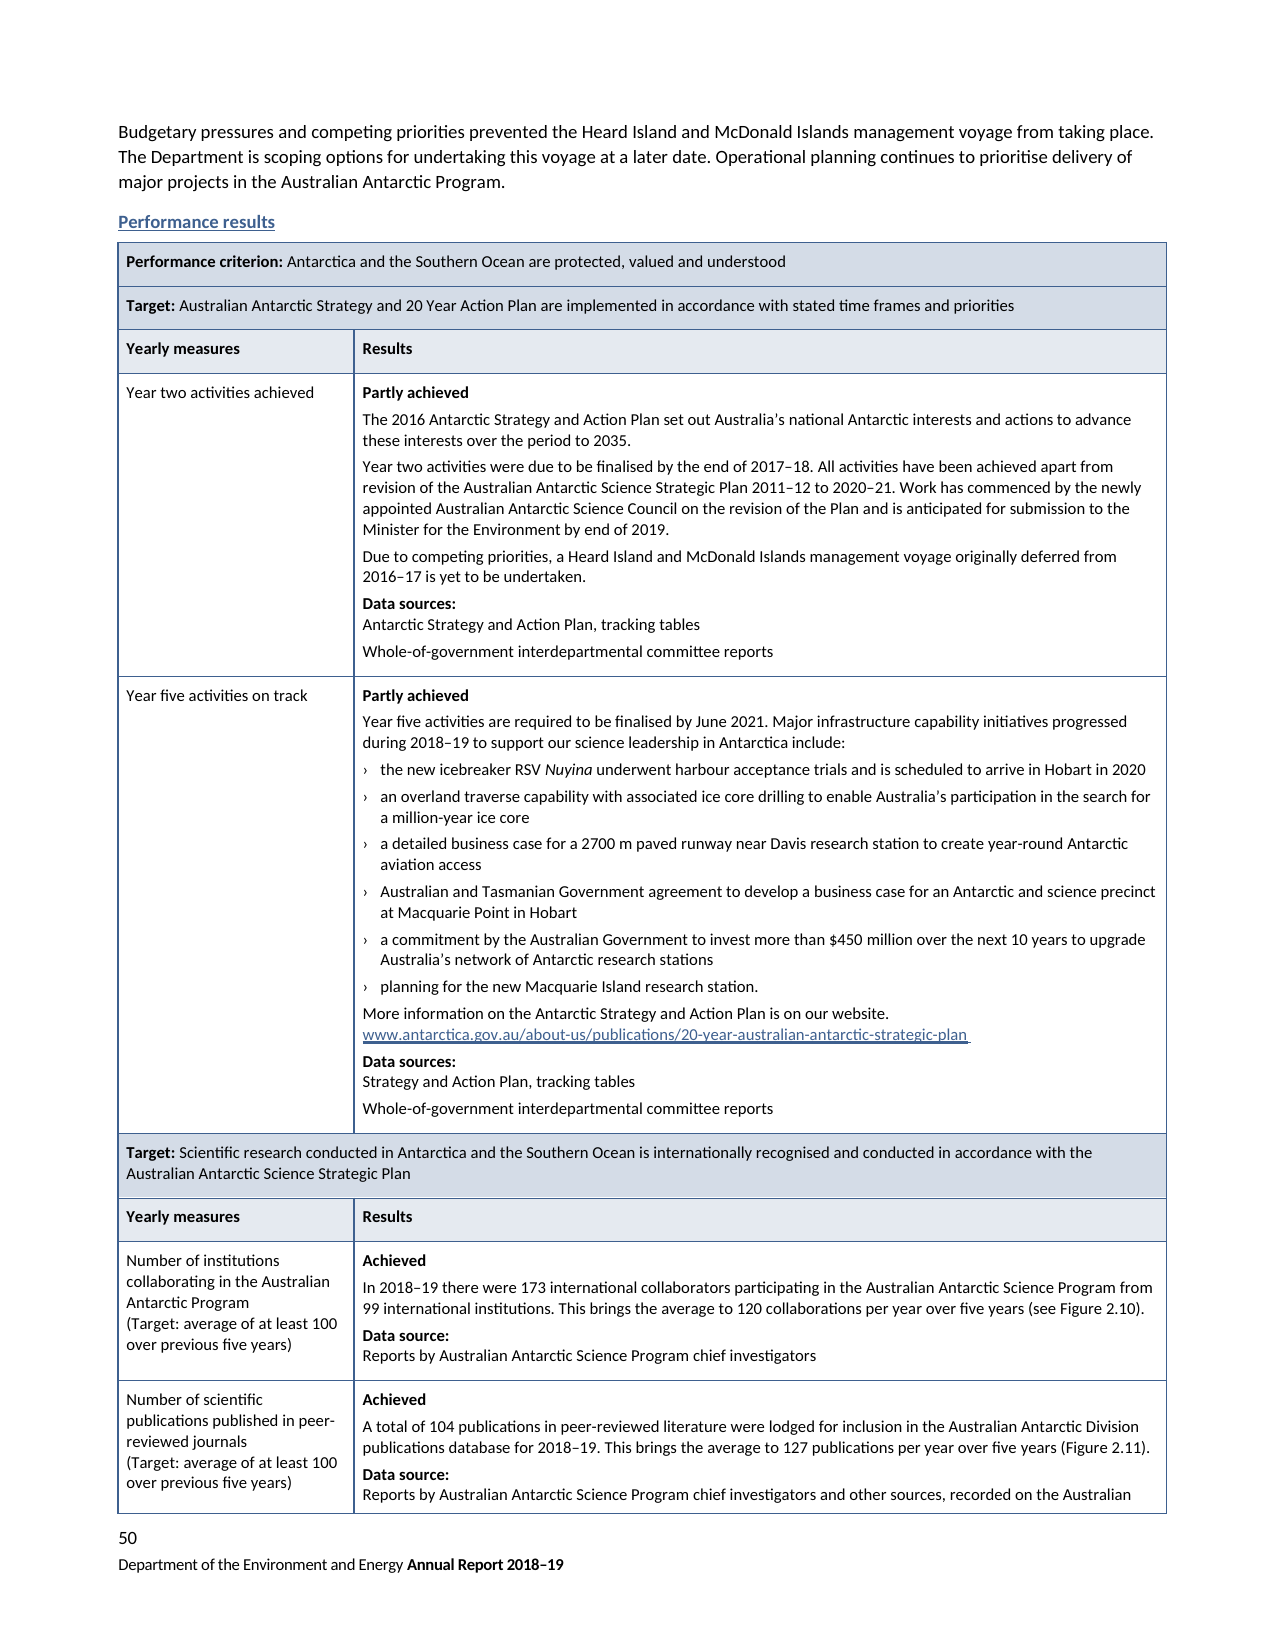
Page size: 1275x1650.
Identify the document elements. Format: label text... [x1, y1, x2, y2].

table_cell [119, 1381, 353, 1513]
table_cell Achieved In 2018–19 there were 173 international collaborators participating in the Australian Antarctic Science Program from 99 international institutions. This brings the average to 120 collaborations per year over five years (see Figure 2.10). Data source: Reports by Australian Antarctic Science Program chief investigators [355, 1242, 1166, 1380]
table_cell Year five activities on track [119, 677, 353, 1133]
table_cell Target: Scientific research conducted in Antarctica and the Southern Ocean is internationally recognised and conducted in accordance with the Australian Antarctic Science Strategic Plan [119, 1134, 1166, 1197]
table_cell Target: Australian Antarctic Strategy and 20 Year Action Plan are implemented in accordance with stated time frames and priorities [119, 287, 1166, 329]
table_cell Partly achieved The 2016 Antarctic Strategy and Action Plan set out Australia’s national Antarctic interests and actions to advance these interests over the period to 2035. Year two activities were due to be finalised by the end of 2017–18. All activities have been achieved apart from revision of the Australian Antarctic Science Strategic Plan 2011–12 to 2020–21. Work has commenced by the newly appointed Australian Antarctic Science Council on the revision of the Plan and is anticipated for submission to the Minister for the Environment by end of 2019. Due to competing priorities, a Heard Island and McDonald Islands management voyage originally deferred from 2016–17 is yet to be undertaken. Data sources: Antarctic Strategy and Action Plan, tracking tables Whole-of-government interdepartmental committee reports [355, 374, 1166, 676]
table_cell Partly achieved Year five activities are required to be finalised by June 2021. Major infrastructure capability initiatives progressed during 2018–19 to support our science leadership in Antarctica include: › the new icebreaker RSV Nuyina underwent harbour acceptance trials and is scheduled to arrive in Hobart in 2020 › an overland traverse capability with associated ice core drilling to enable Australia’s participation in the search for a million-year ice core › a detailed business case for a 2700 m paved runway near Davis research station to create year-round Antarctic aviation access › Australian and Tasmanian Government agreement to develop a business case for an Antarctic and science precinct at Macquarie Point in Hobart › a commitment by the Australian Government to invest more than $450 million over the next 10 years to upgrade Australia’s network of Antarctic research stations › planning for the new Macquarie Island research station. More information on the Antarctic Strategy and Action Plan is on our website. www.antarctica.gov.au/about-us/publications/20-year-australian-antarctic-strategic-plan Data sources: Strategy and Action Plan, tracking tables Whole-of-government interdepartmental committee reports [355, 677, 1166, 1133]
table_cell Yearly measures [119, 1199, 353, 1241]
table_cell Results [355, 330, 1166, 373]
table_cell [355, 1381, 1166, 1513]
subtitle Performance results [118, 208, 1157, 233]
table_cell Yearly measures [119, 330, 353, 373]
table_cell Year two activities achieved [119, 374, 353, 676]
text Budgetary pressures and competing priorities prevented the Heard Island and McDonald Islands management voyage from taking place. The Department is scoping options for undertaking this voyage at a later date. Operational planning continues to prioritise delivery of major projects in the Australian Antarctic Program. [118, 118, 1157, 193]
table_header Performance criterion: Antarctica and the Southern Ocean are protected, valued and understood [119, 243, 1166, 286]
table_cell Results [355, 1199, 1166, 1241]
table_cell Number of institutions collaborating in the Australian Antarctic Program (Target: average of at least 100 over previous five years) [119, 1242, 353, 1380]
